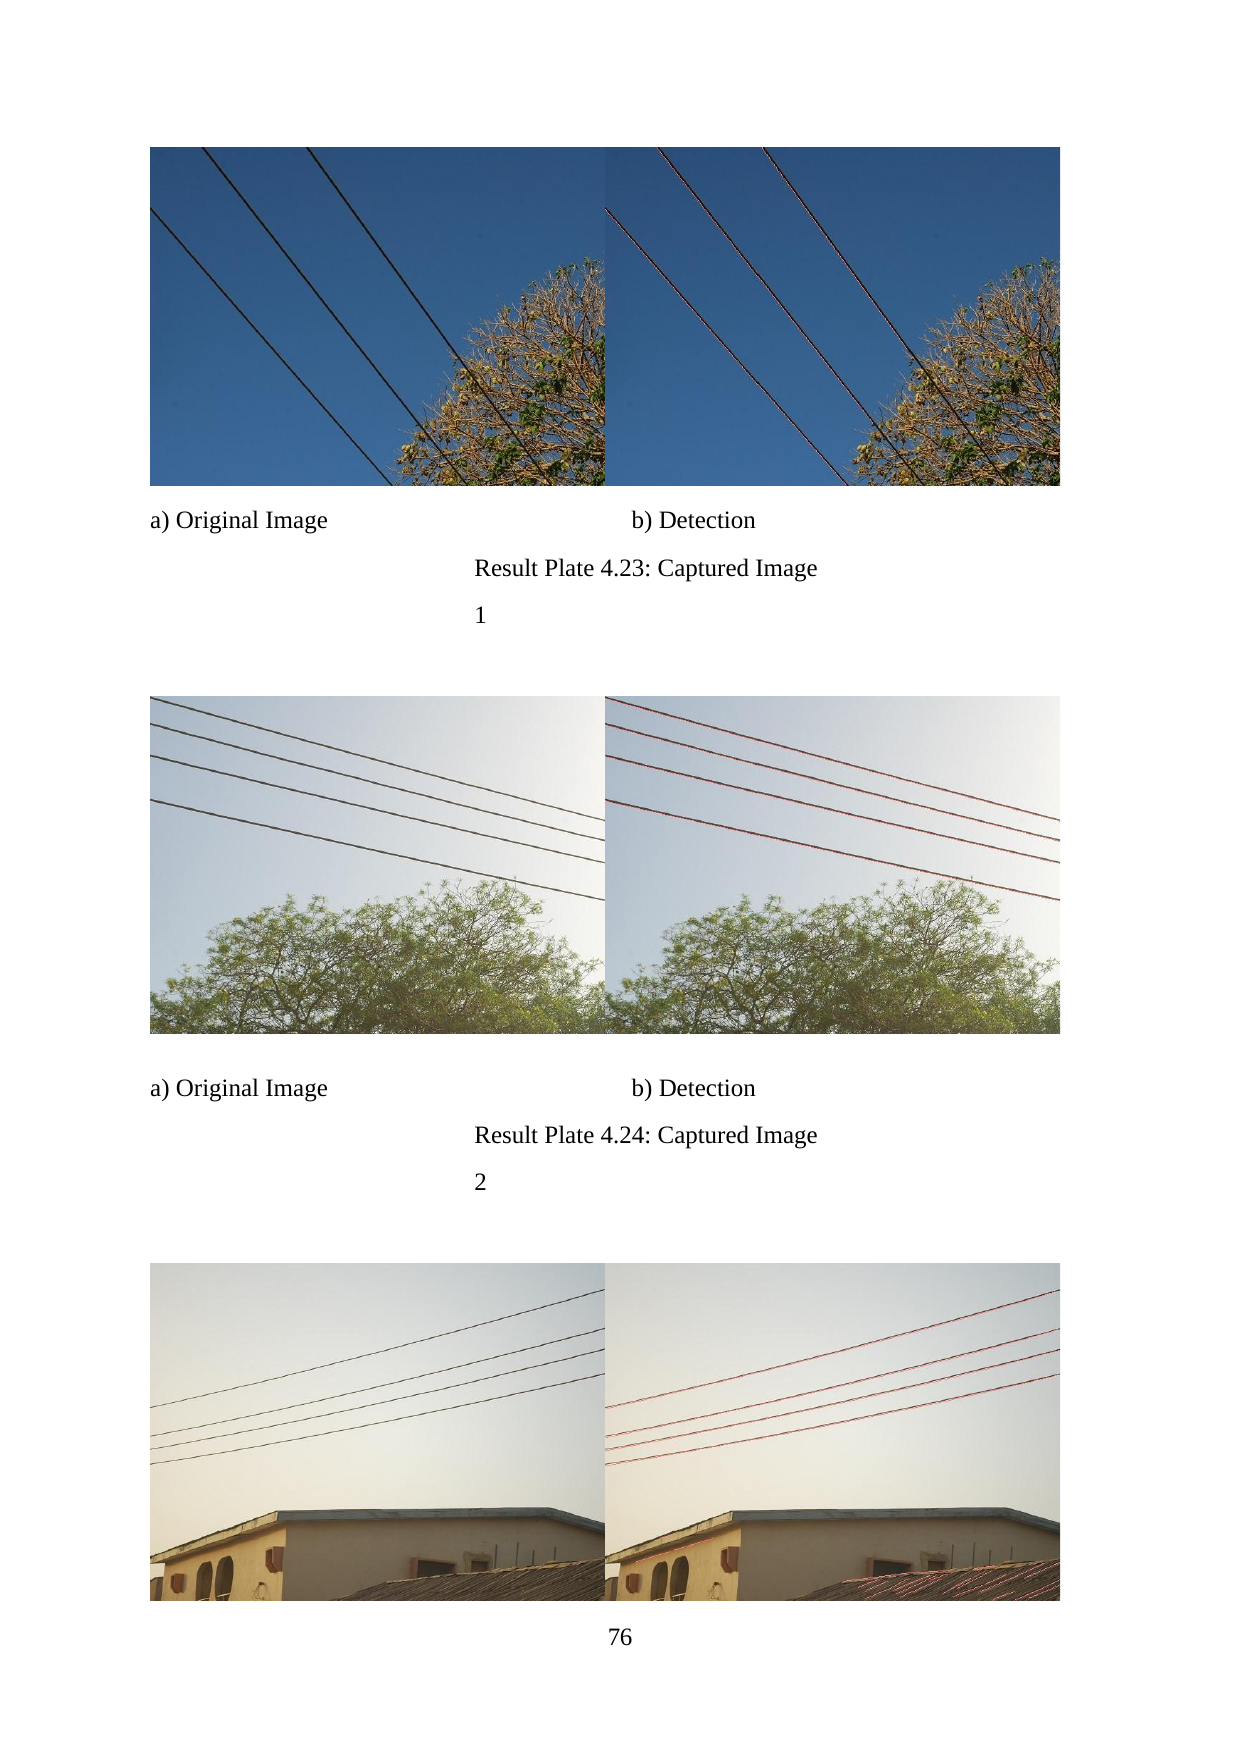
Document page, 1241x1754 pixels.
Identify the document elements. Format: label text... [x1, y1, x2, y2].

picture [150, 696, 1060, 1034]
picture [150, 1263, 1061, 1601]
text a) Original Image b) Detection Result Plate 4.24: Captured Image 2 [150, 714, 826, 1196]
text a) Original Image b) Detection Result Plate 4.23: Captured Image 1 [150, 506, 826, 629]
picture [150, 147, 1060, 486]
